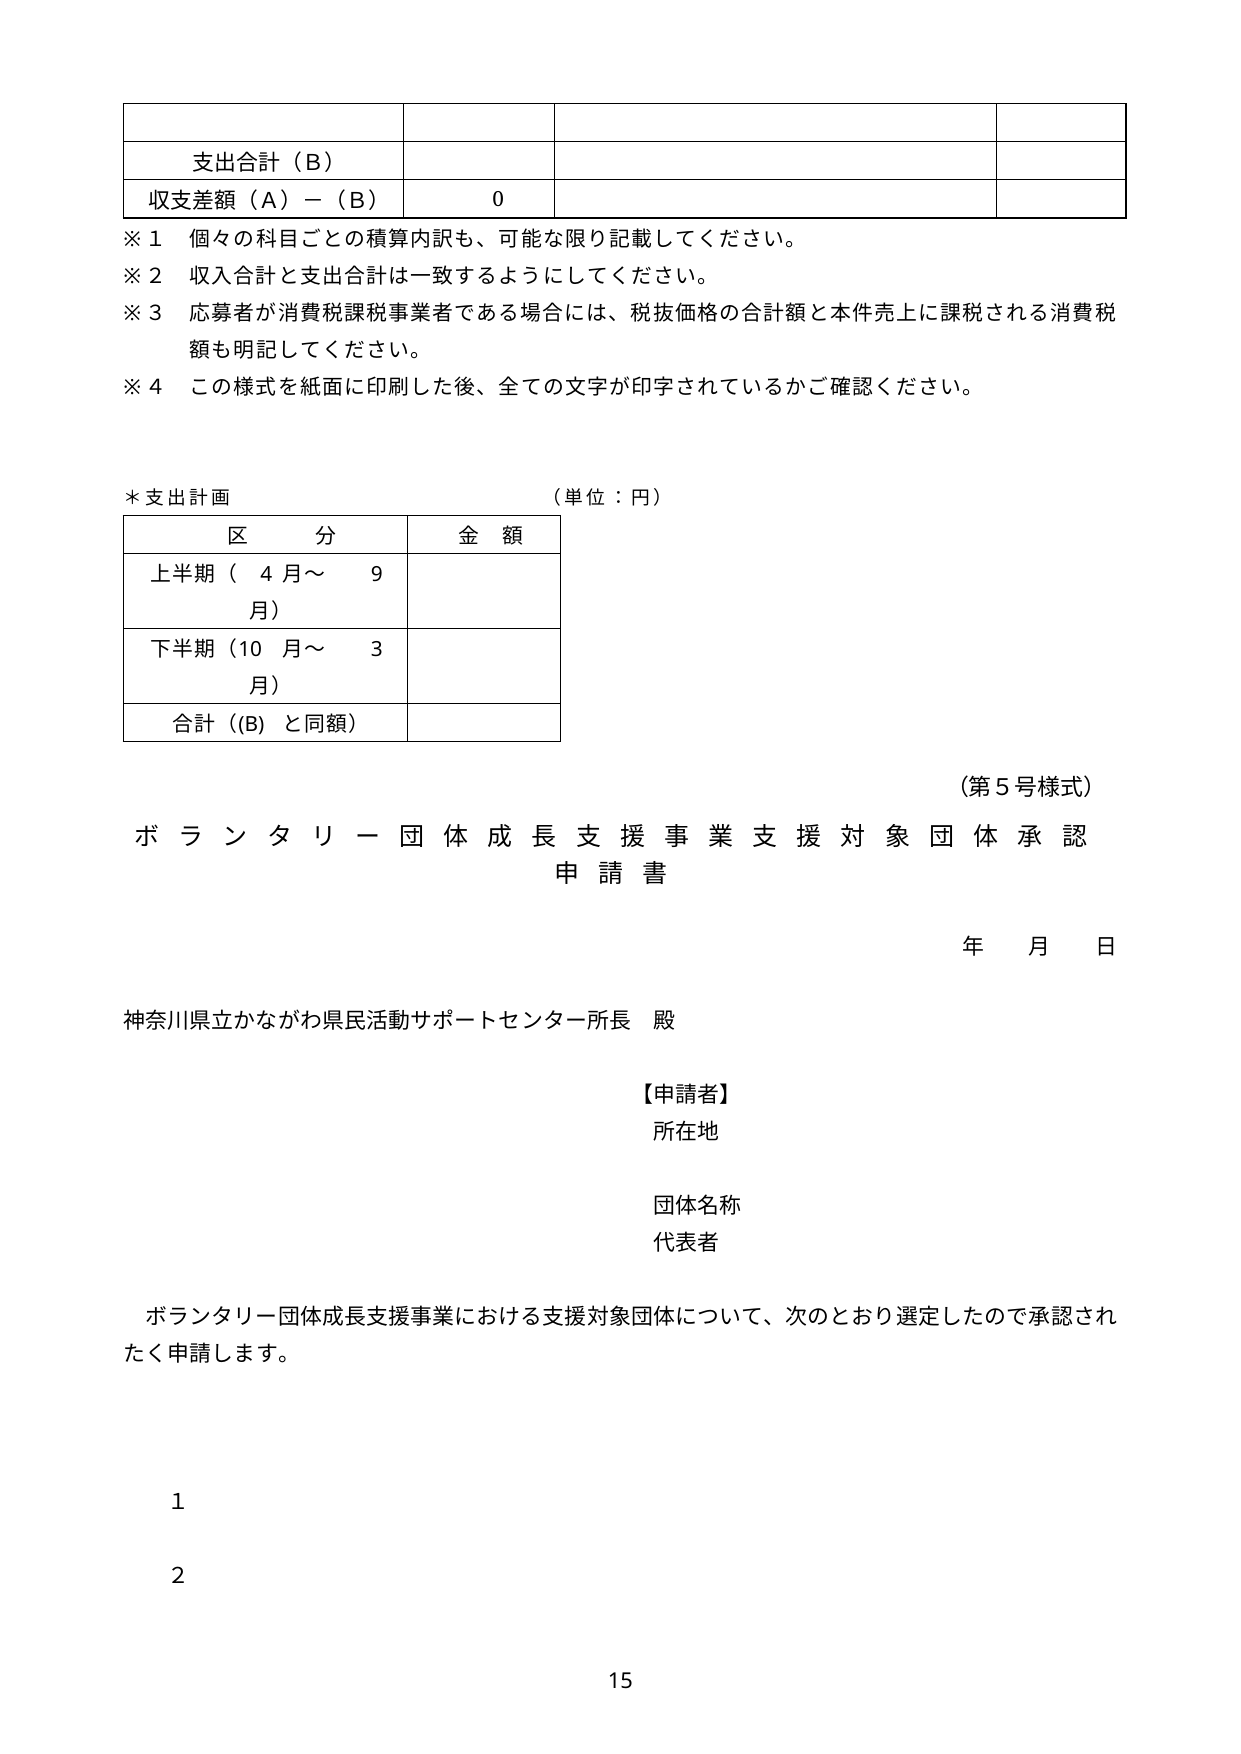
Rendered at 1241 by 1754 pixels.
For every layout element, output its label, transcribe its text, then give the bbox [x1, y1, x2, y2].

text 所在地 [616, 1112, 1117, 1148]
text ボランタリー団体成長支援事業における支援対象団体について、次のとおり選定したので承認されたく申請します。 [123, 1296, 1117, 1370]
table_cell [408, 554, 560, 628]
table_cell [555, 104, 996, 141]
table_cell [408, 704, 560, 741]
text ボランタリー団体成長支援事業支援対象団体承認申請書 [123, 816, 1117, 890]
table_cell 下半期（10月～ 3月） [124, 629, 407, 703]
table_header 金 額 [408, 516, 560, 553]
table_cell [408, 629, 560, 703]
table_cell [997, 104, 1125, 141]
text 年 月 日 [856, 927, 1117, 964]
text ＊支出計画 （単位：円） [123, 478, 1117, 515]
table_cell [997, 180, 1125, 217]
text ※３ 応募者が消費税課税事業者である場合には、税抜価格の合計額と本件売上に課税される消費税額も明記してください。 [123, 293, 1117, 367]
text ※１ 個々の科目ごとの積算内訳も、可能な限り記載してください。 [123, 219, 1117, 256]
table_cell [404, 104, 554, 141]
text ※４ この様式を紙面に印刷した後、全ての文字が印字されているかご確認ください。 [123, 367, 1117, 404]
text ※２ 収入合計と支出合計は一致するようにしてください。 [123, 256, 1117, 293]
text １ [153, 1481, 1117, 1518]
text 代表者 [616, 1222, 1117, 1259]
table_cell 収支差額（Ａ）－（Ｂ） [124, 180, 403, 217]
table_cell [555, 180, 996, 217]
table_cell [555, 142, 996, 179]
text 【申請者】 [616, 1074, 1117, 1112]
text ２ [153, 1555, 1117, 1592]
table_header 区 分 [124, 516, 407, 553]
table_cell 上半期（ 4月～ 9月） [124, 554, 407, 628]
text 団体名称 [616, 1186, 1117, 1222]
table_cell 0 [404, 180, 554, 217]
table_cell 合計（(B)と同額） [124, 704, 407, 741]
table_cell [124, 104, 403, 141]
table_cell [997, 142, 1125, 179]
text 神奈川県立かながわ県民活動サポートセンター所長 殿 [123, 1001, 1117, 1038]
table_cell [404, 142, 554, 179]
table_cell 支出合計（Ｂ） [124, 142, 403, 179]
